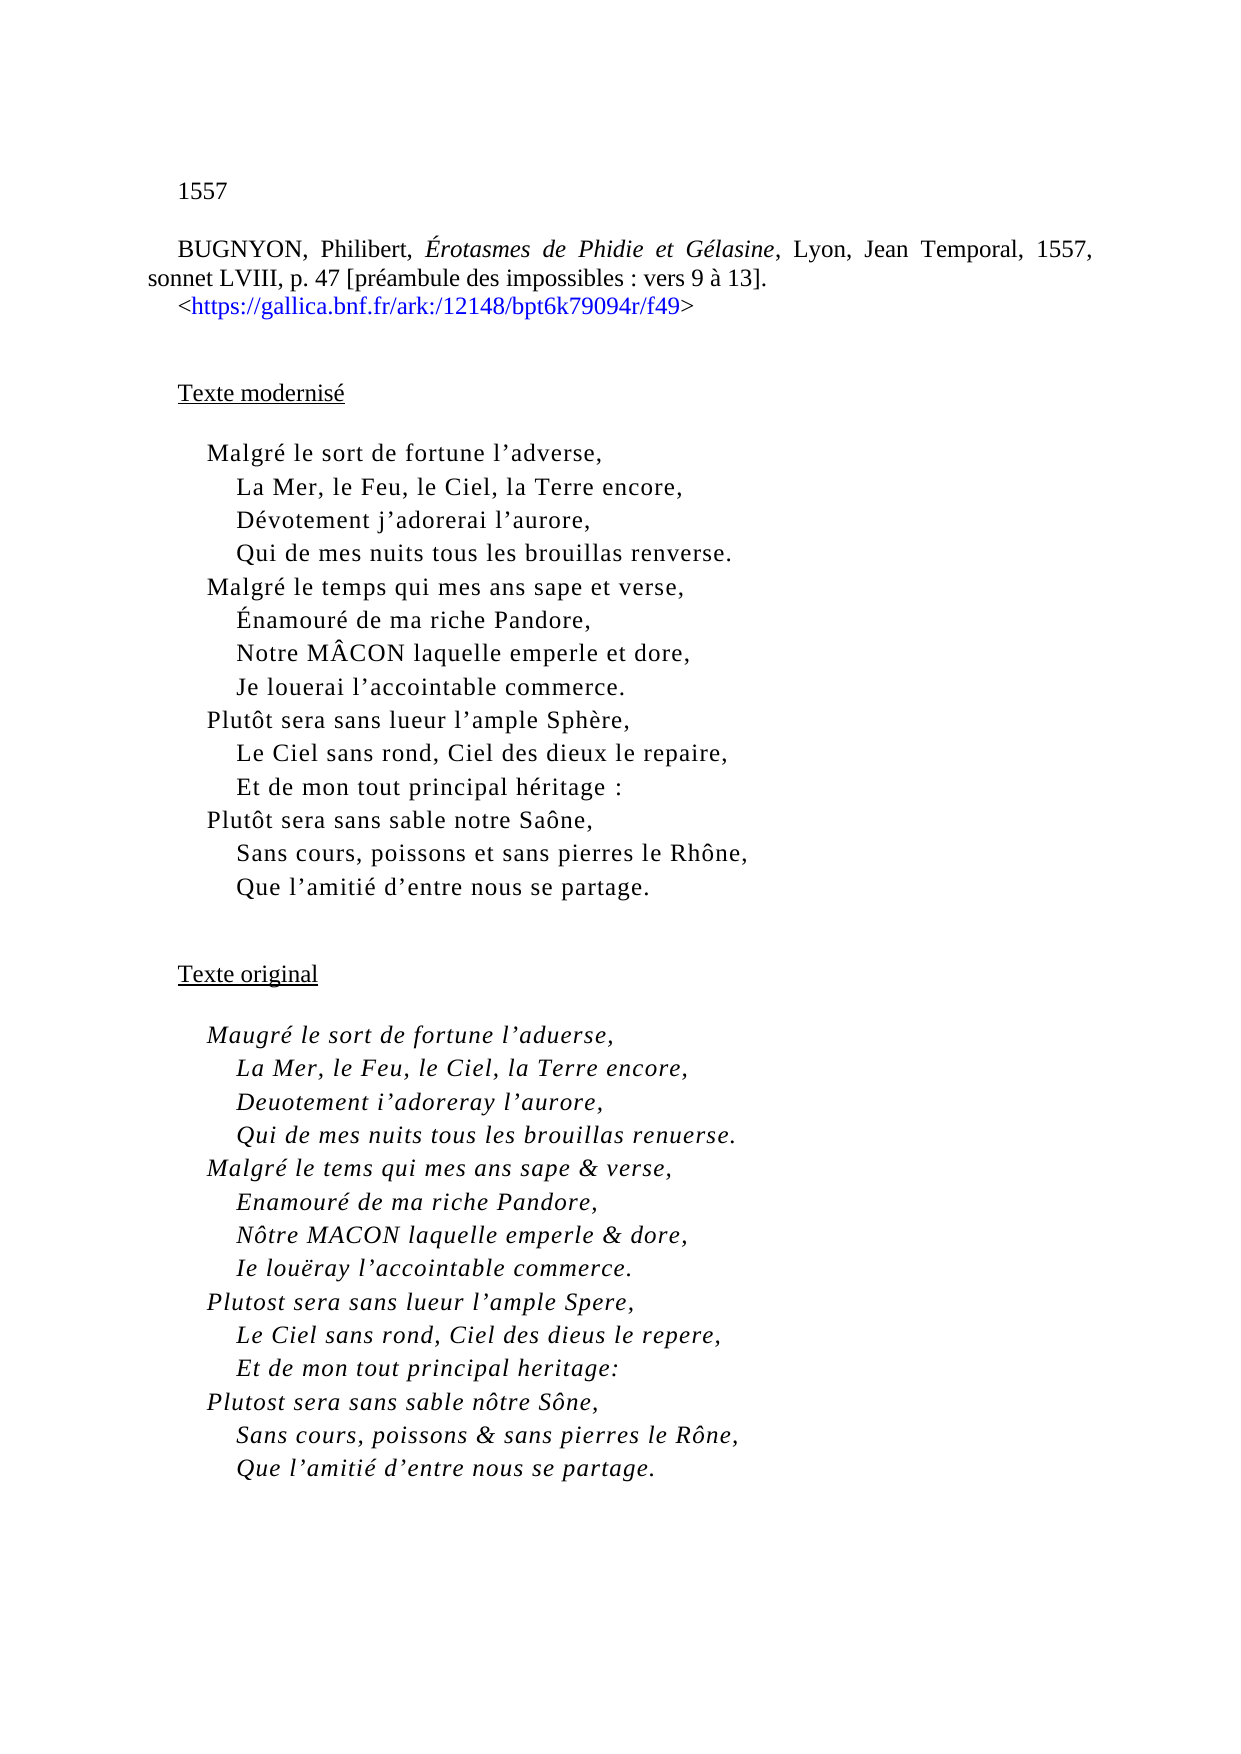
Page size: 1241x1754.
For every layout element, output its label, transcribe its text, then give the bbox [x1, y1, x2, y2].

text La Mer, le Feu, le Ciel, la Terre encore, [236, 1050, 1093, 1083]
text Je louerai l’accointable commerce. [236, 668, 1093, 702]
text Plutôt sera sans sable notre Saône, [207, 802, 1093, 835]
text Plutôt sera sans lueur l’ample Sphère, [207, 702, 1093, 735]
text Nôtre MACON laquelle emperle & dore, [236, 1217, 1093, 1250]
text Que l’amitié d’entre nous se partage. [236, 868, 1093, 902]
text Texte original [148, 959, 1093, 988]
text Sans cours, poissons et sans pierres le Rhône, [236, 835, 1093, 868]
text La Mer, le Feu, le Ciel, la Terre encore, [236, 468, 1093, 502]
text Notre MÂCON laquelle emperle et dore, [236, 635, 1093, 668]
text Le Ciel sans rond, Ciel des dieux le repaire, [236, 735, 1093, 768]
text Plutost sera sans sable nôtre Sône, [207, 1383, 1093, 1417]
text Le Ciel sans rond, Ciel des dieus le repere, [236, 1317, 1093, 1350]
text Ie louëray l’accointable commerce. [236, 1250, 1093, 1283]
text Malgré le sort de fortune l’adverse, [207, 435, 1093, 468]
text Énamouré de ma riche Pandore, [236, 602, 1093, 635]
text Malgré le tems qui mes ans sape & verse, [207, 1150, 1093, 1183]
text <https://gallica.bnf.fr/ark:/12148/bpt6k79094r/f49> [148, 291, 1093, 320]
text BUGNYON, Philibert, Érotasmes de Phidie et Gélasine, Lyon, Jean Temporal, 1557, sonnet LVIII, p. 47 [préambule des impossibles : vers 9 à 13]. [148, 234, 1093, 291]
text Malgré le temps qui mes ans sape et verse, [207, 568, 1093, 602]
text Sans cours, poissons & sans pierres le Rône, [236, 1417, 1093, 1450]
text Texte modernisé [148, 378, 1093, 406]
text Qui de mes nuits tous les brouillas renuerse. [236, 1117, 1093, 1150]
text Que l’amitié d’entre nous se partage. [236, 1450, 1093, 1483]
text Maugré le sort de fortune l’aduerse, [207, 1017, 1093, 1050]
text Deuotement i’adoreray l’aurore, [236, 1083, 1093, 1117]
text Plutost sera sans lueur l’ample Spere, [207, 1283, 1093, 1317]
text Et de mon tout principal héritage : [236, 768, 1093, 802]
text Enamouré de ma riche Pandore, [236, 1183, 1093, 1217]
text Qui de mes nuits tous les brouillas renverse. [236, 535, 1093, 568]
text Dévotement j’adorerai l’aurore, [236, 502, 1093, 535]
text Et de mon tout principal heritage: [236, 1350, 1093, 1383]
text 1557 [148, 176, 1093, 205]
